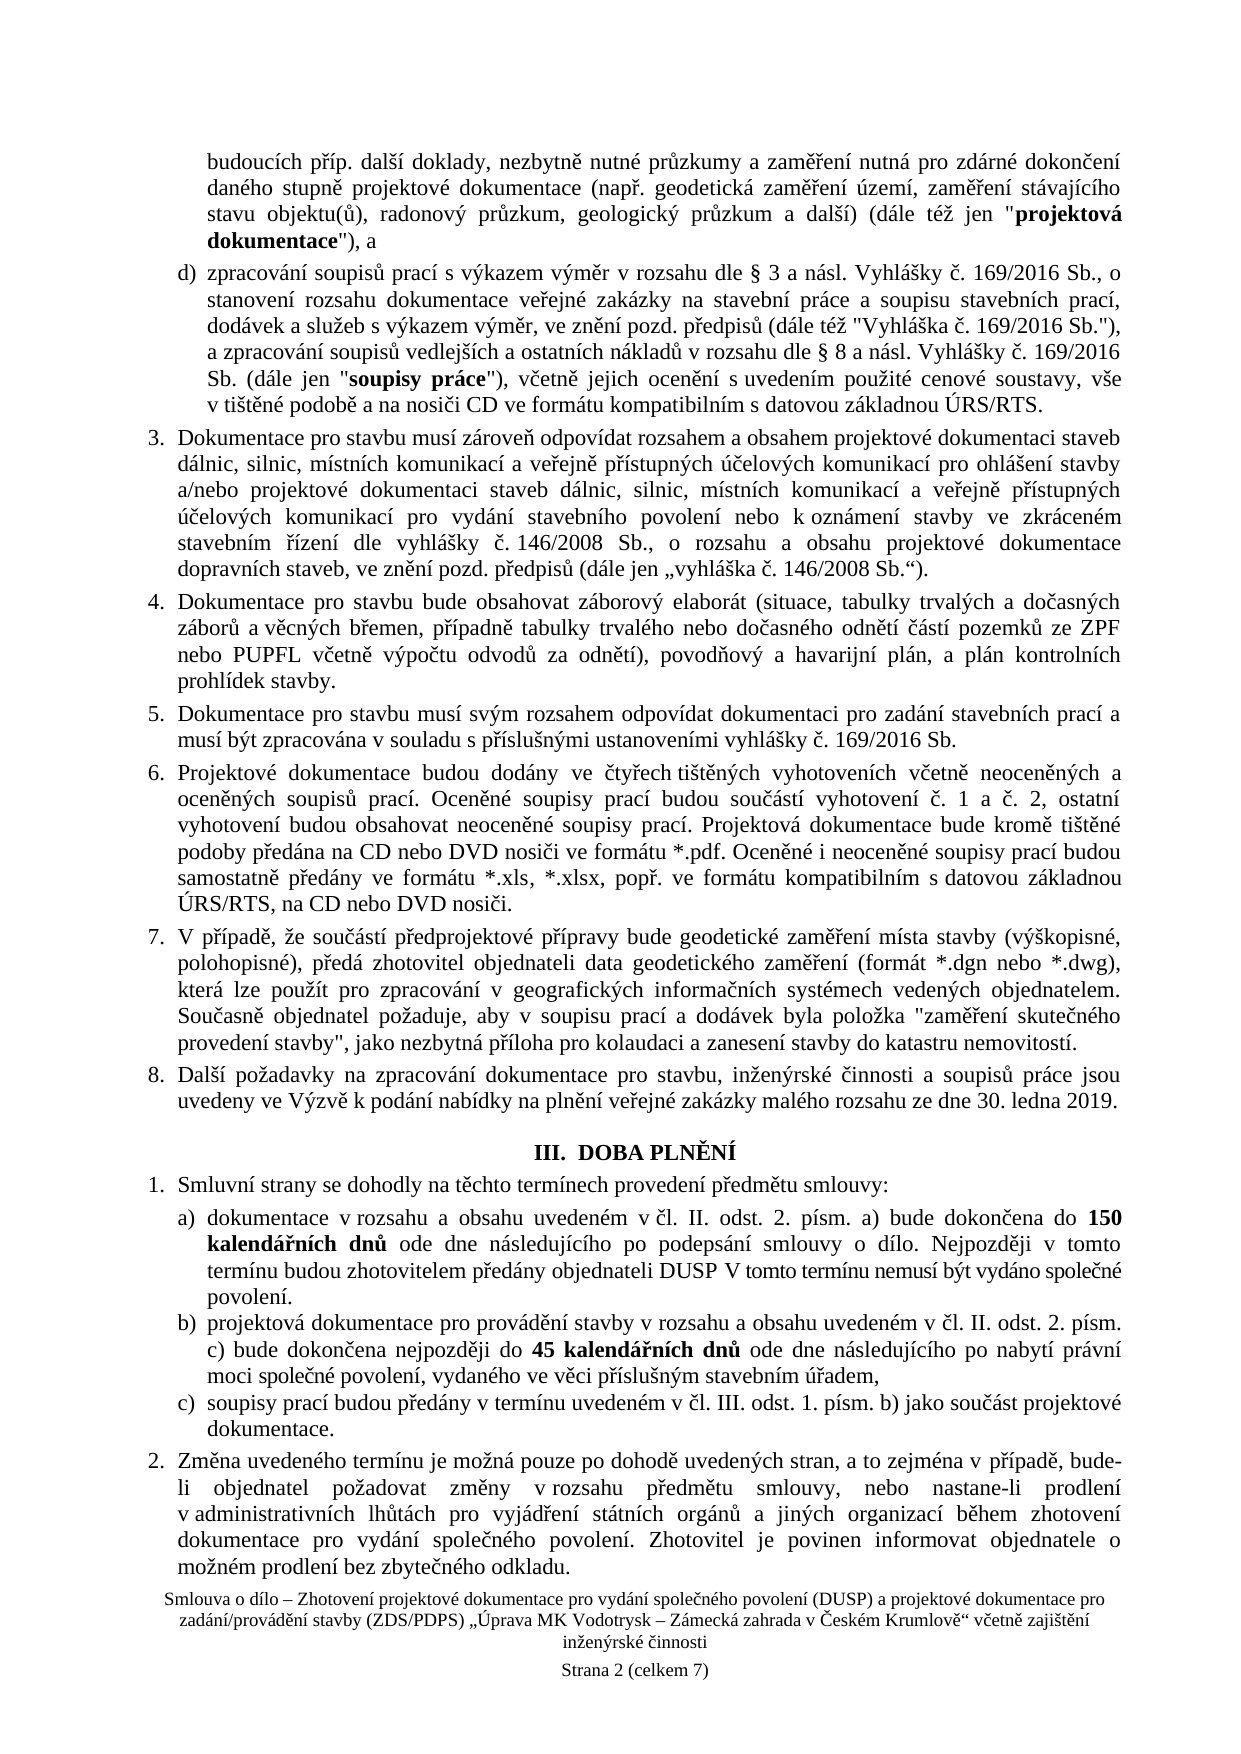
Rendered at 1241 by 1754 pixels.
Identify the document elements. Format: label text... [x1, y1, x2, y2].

list DOBA PLNĚNÍ [148, 1139, 1122, 1165]
list Dokumentace pro stavbu musí svým rozsahem odpovídat dokumentaci pro zadání stavebních prací a musí být zpracována v souladu s příslušnými ustanoveními vyhlášky č. 169/2016 Sb. [148, 700, 1122, 752]
list Smluvní strany se dohodly na těchto termínech provedení předmětu smlouvy: [148, 1171, 1122, 1198]
list Změna uvedeného termínu je možná pouze po dohodě uvedených stran, a to zejména v případě, bude-li objednatel požadovat změny v rozsahu předmětu smlouvy, nebo nastane-li prodlení v administrativních lhůtách pro vyjádření státních orgánů a jiných organizací během zhotovení dokumentace pro vydání společného povolení. Zhotovitel je povinen informovat objednatele o možném prodlení bez zbytečného odkladu. [148, 1447, 1122, 1579]
list projektová dokumentace pro provádění stavby v rozsahu a obsahu uvedeném v čl. II. odst. 2. písm. c) bude dokončena nejpozději do 45 kalendářních dnů ode dne následujícího po nabytí právní moci společné povolení, vydaného ve věci příslušným stavebním úřadem, [177, 1309, 1122, 1388]
list soupisy prací budou předány v termínu uvedeném v čl. III. odst. 1. písm. b) jako součást projektové dokumentace. [177, 1388, 1122, 1441]
list dokumentace v rozsahu a obsahu uvedeném v čl. II. odst. 2. písm. a) bude dokončena do 150 kalendářních dnů ode dne následujícího po podepsání smlouvy o dílo. Nejpozději v tomto termínu budou zhotovitelem předány objednateli DUSP V tomto termínu nemusí být vydáno společné povolení. [177, 1204, 1122, 1309]
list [177, 148, 1122, 253]
list Dokumentace pro stavbu bude obsahovat záborový elaborát (situace, tabulky trvalých a dočasných záborů a věcných břemen, případně tabulky trvalého nebo dočasného odnětí částí pozemků ze ZPF nebo PUPFL včetně výpočtu odvodů za odnětí), povodňový a havarijní plán, a plán kontrolních prohlídek stavby. [148, 588, 1122, 693]
list Projektové dokumentace budou dodány ve čtyřech tištěných vyhotoveních včetně neoceněných a oceněných soupisů prací. Oceněné soupisy prací budou součástí vyhotovení č. 1 a č. 2, ostatní vyhotovení budou obsahovat neoceněné soupisy prací. Projektová dokumentace bude kromě tištěné podoby předána na CD nebo DVD nosiči ve formátu *.pdf. Oceněné i neoceněné soupisy prací budou samostatně předány ve formátu *.xls, *.xlsx, popř. ve formátu kompatibilním s datovou základnou ÚRS/RTS, na CD nebo DVD nosiči. [148, 759, 1122, 917]
list V případě, že součástí předprojektové přípravy bude geodetické zaměření místa stavby (výškopisné, polohopisné), předá zhotovitel objednateli data geodetického zaměření (formát *.dgn nebo *.dwg), která lze použít pro zpracování v geografických informačních systémech vedených objednatelem. Současně objednatel požaduje, aby v soupisu prací a dodávek byla položka "zaměření skutečného provedení stavby", jako nezbytná příloha pro kolaudaci a zanesení stavby do katastru nemovitostí. [148, 923, 1122, 1055]
list zpracování soupisů prací s výkazem výměr v rozsahu dle § 3 a násl. Vyhlášky č. 169/2016 Sb., o stanovení rozsahu dokumentace veřejné zakázky na stavební práce a soupisu stavebních prací, dodávek a služeb s výkazem výměr, ve znění pozd. předpisů (dále též "Vyhláška č. 169/2016 Sb."), a zpracování soupisů vedlejších a ostatních nákladů v rozsahu dle § 8 a násl. Vyhlášky č. 169/2016 Sb. (dále jen "soupisy práce"), včetně jejich ocenění s uvedením použité cenové soustavy, vše v tištěné podobě a na nosiči CD ve formátu kompatibilním s datovou základnou ÚRS/RTS. [177, 259, 1122, 417]
list Dokumentace pro stavbu musí zároveň odpovídat rozsahem a obsahem projektové dokumentaci staveb dálnic, silnic, místních komunikací a veřejně přístupných účelových komunikací pro ohlášení stavby a/nebo projektové dokumentaci staveb dálnic, silnic, místních komunikací a veřejně přístupných účelových komunikací pro vydání stavebního povolení nebo k oznámení stavby ve zkráceném stavebním řízení dle vyhlášky č. 146/2008 Sb., o rozsahu a obsahu projektové dokumentace dopravních staveb, ve znění pozd. předpisů (dále jen „vyhláška č. 146/2008 Sb.“). [148, 424, 1122, 582]
list Další požadavky na zpracování dokumentace pro stavbu, inženýrské činnosti a soupisů práce jsou uvedeny ve Výzvě k podání nabídky na plnění veřejné zakázky malého rozsahu ze dne 30. ledna 2019. [148, 1061, 1122, 1114]
